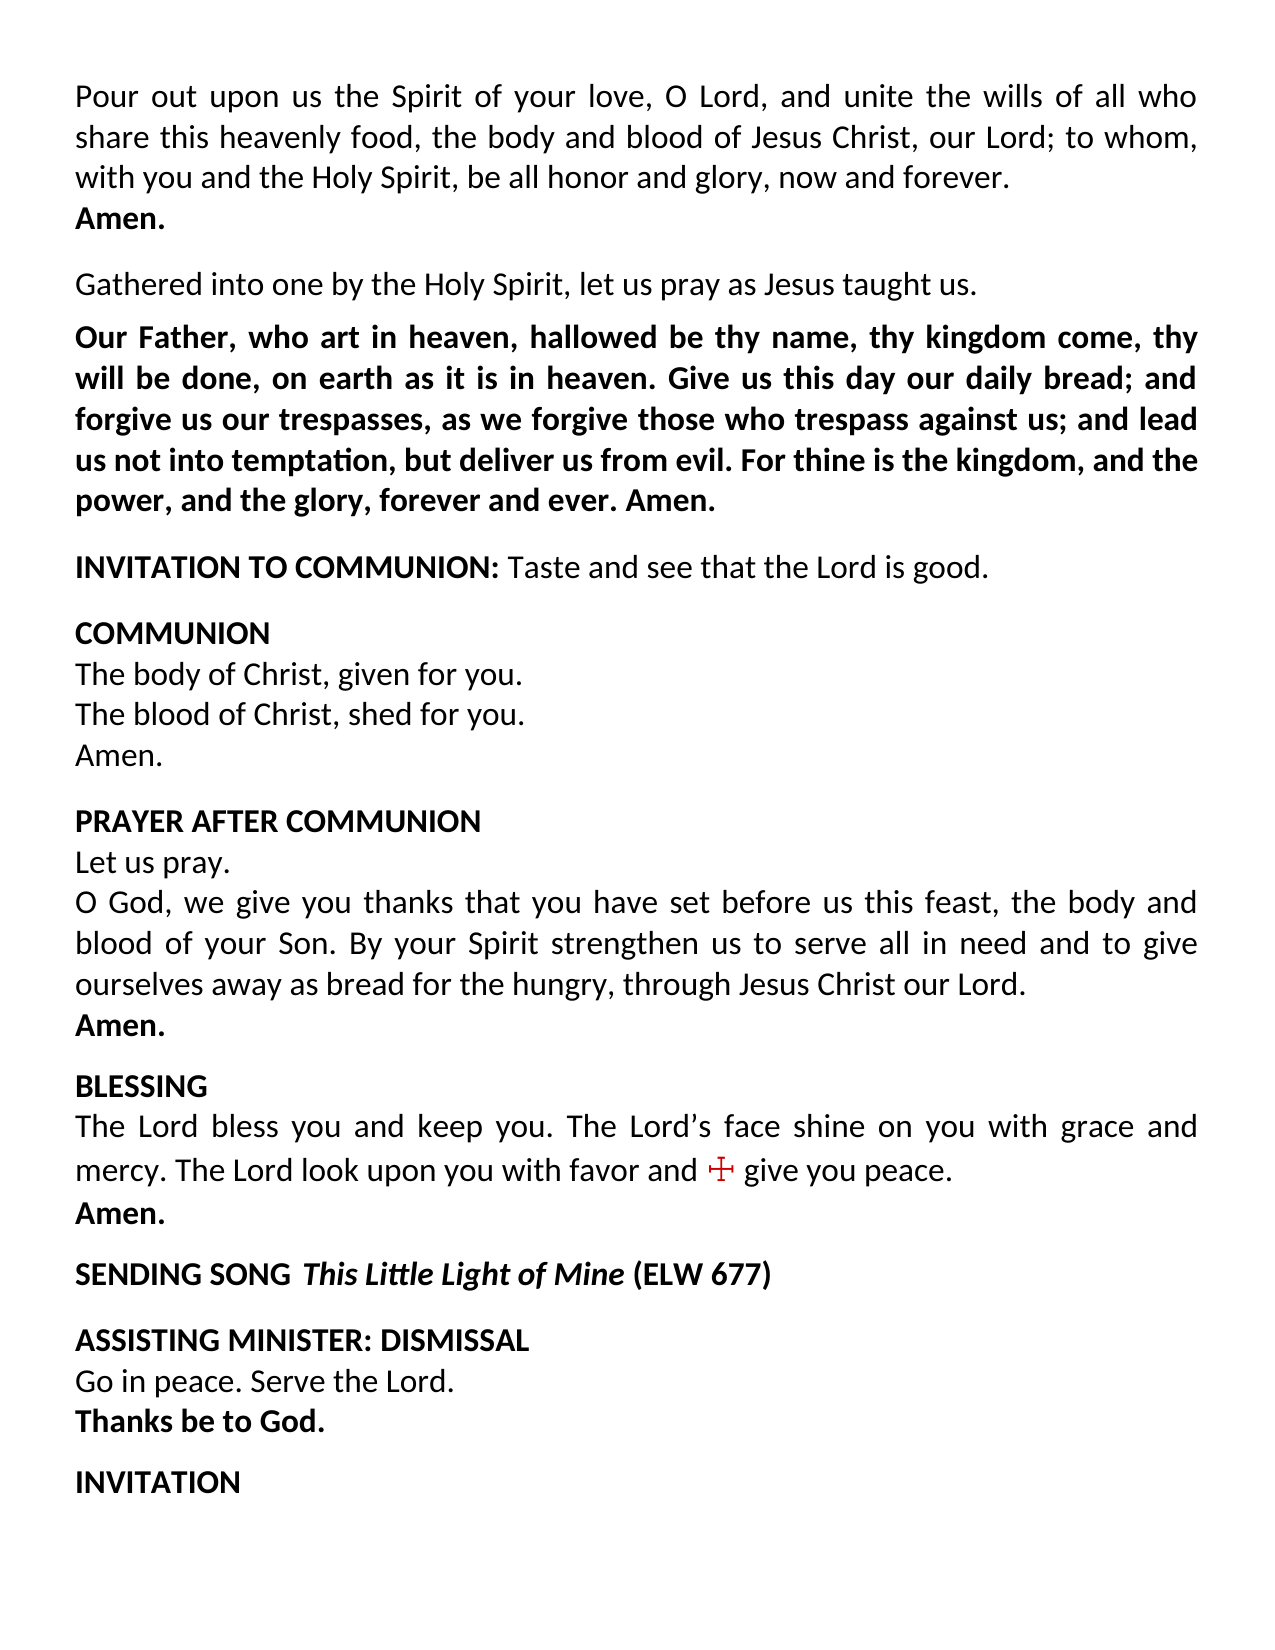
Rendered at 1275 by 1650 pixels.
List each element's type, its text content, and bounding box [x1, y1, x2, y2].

text Amen. [75, 734, 1200, 775]
text ASSISTING MINISTER: Dismissal [75, 1319, 1200, 1359]
text Communion [75, 612, 1200, 652]
text Prayer after Communion [75, 800, 1200, 841]
text Let us pray. [75, 841, 1200, 882]
text Our Father, who art in heaven, hallowed be thy name, thy kingdom come, thy will be done, on earth as it is in heaven. Give us this day our daily bread; and forgive us our trespasses, as we forgive those who trespass against us; and lead us not into temptation, but deliver us from evil. For thine is the kingdom, and the power, and the glory, forever and ever. Amen. [75, 317, 1200, 520]
text Amen. [75, 197, 1200, 238]
text Gathered into one by the Holy Spirit, let us pray as Jesus taught us. [75, 263, 1200, 304]
text The blood of Christ, shed for you. [75, 693, 1200, 734]
text Amen. [75, 1192, 1200, 1232]
text O God, we give you thanks that you have set before us this feast, the body and blood of your Son. By your Spirit strengthen us to serve all in need and to give ourselves away as bread for the hungry, through Jesus Christ our Lord. [75, 882, 1200, 1004]
text Invitation [75, 1461, 1200, 1502]
text Invitation to Communion: Taste and see that the Lord is good. [75, 546, 1200, 586]
text Pour out upon us the Spirit of your love, O Lord, and unite the wills of all who share this heavenly food, the body and blood of Jesus Christ, our Lord; to whom, with you and the Holy Spirit, be all honor and glory, now and forever. [75, 75, 1200, 197]
text The body of Christ, given for you. [75, 652, 1200, 693]
text The Lord bless you and keep you. The Lord’s face shine on you with grace and mercy. The Lord look upon you with favor and ☩ give you peace. [75, 1106, 1200, 1192]
text Go in peace. Serve the Lord. [75, 1359, 1200, 1400]
text Blessing [75, 1065, 1200, 1106]
text Amen. [75, 1004, 1200, 1044]
text Sending Song This Little Light of Mine (ELW 677) [75, 1253, 1200, 1293]
text Thanks be to God. [75, 1400, 1200, 1441]
